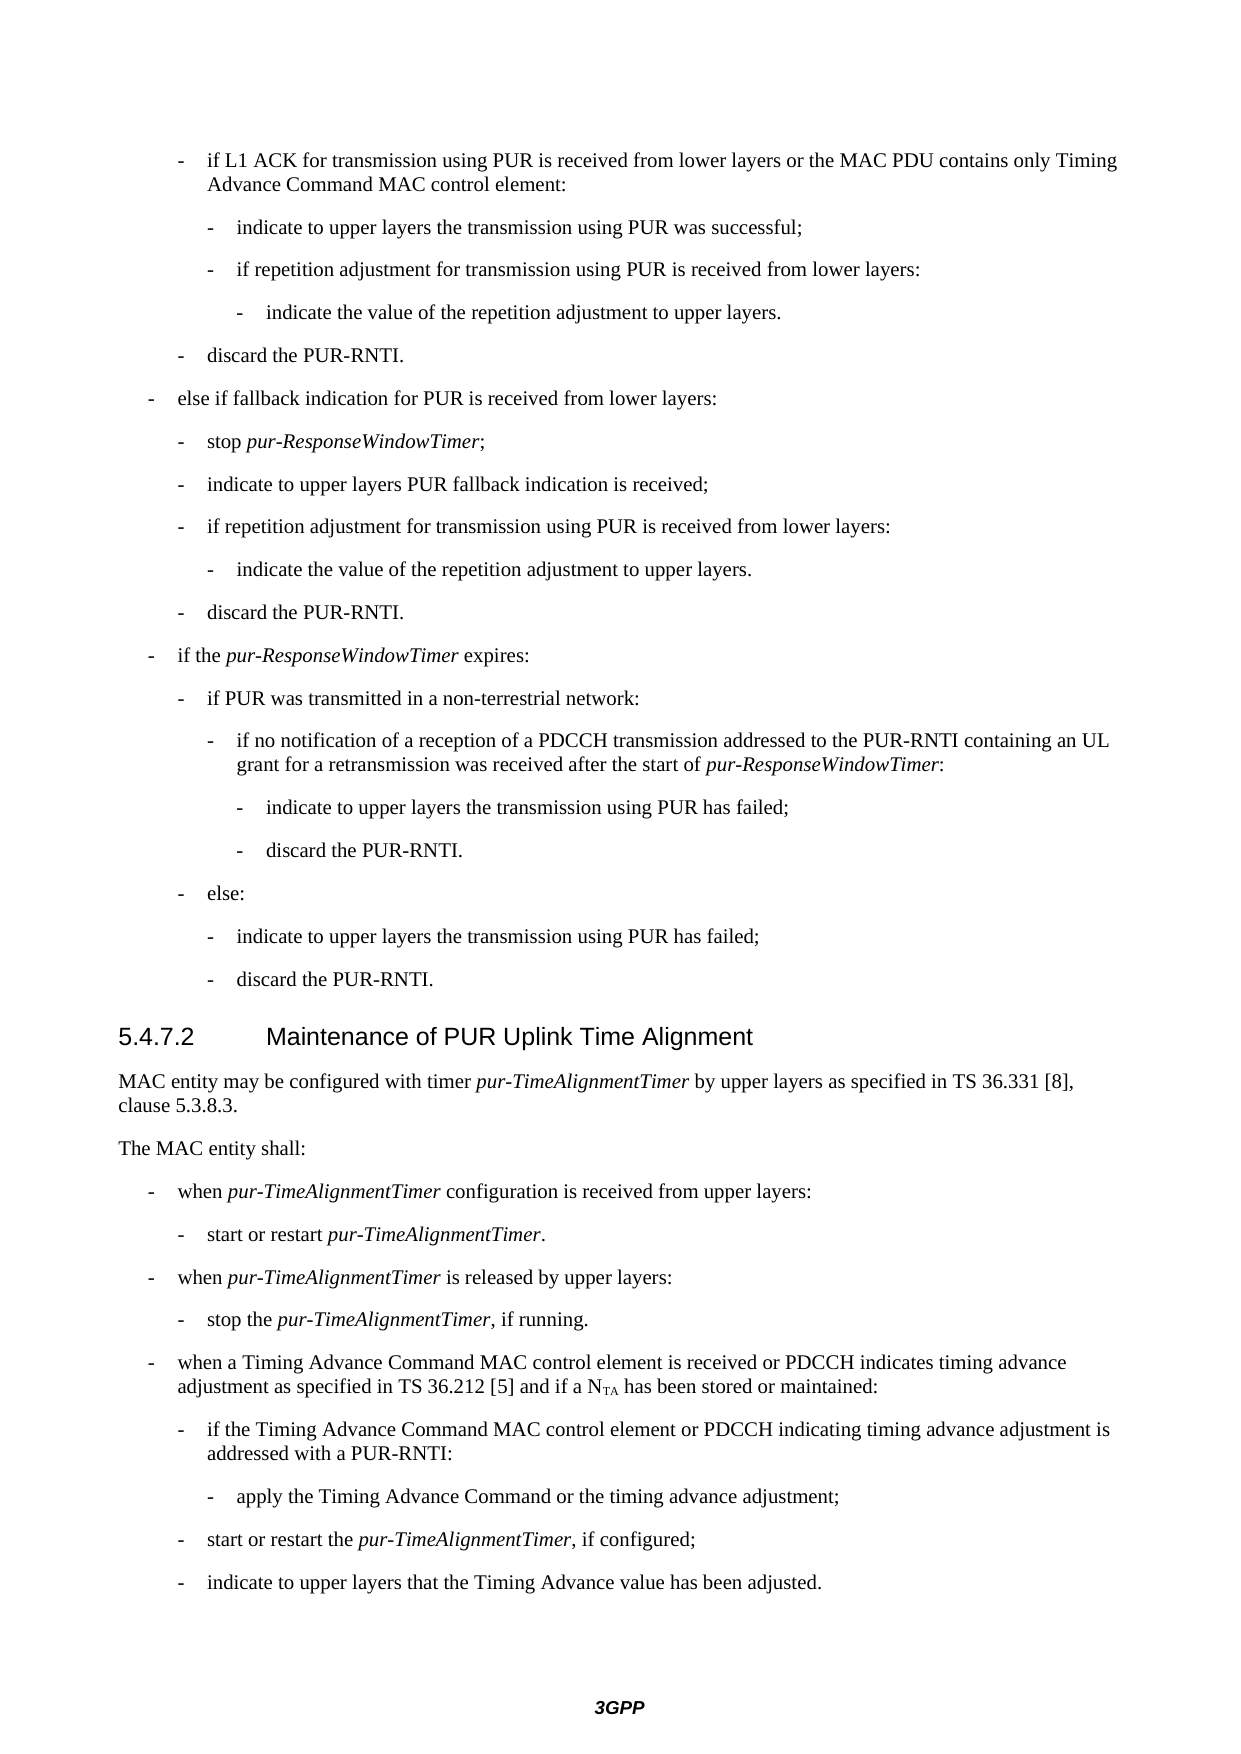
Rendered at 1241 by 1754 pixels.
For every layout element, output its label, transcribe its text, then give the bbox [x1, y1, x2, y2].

text - apply the Timing Advance Command or the timing advance adjustment; [207, 1484, 1122, 1508]
text - start or restart pur-TimeAlignmentTimer. [177, 1222, 1122, 1246]
text - else: [177, 881, 1122, 905]
text - stop pur-ResponseWindowTimer; [177, 429, 1122, 453]
text - discard the PUR-RNTI. [177, 343, 1122, 367]
text - if repetition adjustment for transmission using PUR is received from lower layers: [207, 257, 1122, 281]
text - indicate to upper layers the transmission using PUR has failed; [207, 924, 1122, 948]
text - if L1 ACK for transmission using PUR is received from lower layers or the MAC PDU contains only Timing Advance Command MAC control element: [177, 148, 1122, 196]
text The MAC entity shall: [118, 1136, 1122, 1160]
text - indicate the value of the repetition adjustment to upper layers. [207, 557, 1122, 581]
text - indicate to upper layers PUR fallback indication is received; [177, 471, 1122, 496]
text - discard the PUR-RNTI. [207, 966, 1122, 991]
text - if repetition adjustment for transmission using PUR is received from lower layers: [177, 514, 1122, 538]
text - if the Timing Advance Command MAC control element or PDCCH indicating timing advance adjustment is addressed with a PUR-RNTI: [177, 1417, 1122, 1465]
text MAC entity may be configured with timer pur-TimeAlignmentTimer by upper layers as specified in TS 36.331 [8], clause 5.3.8.3. [118, 1069, 1122, 1117]
text - if PUR was transmitted in a non-terrestrial network: [177, 686, 1122, 709]
text - indicate to upper layers that the Timing Advance value has been adjusted. [177, 1569, 1122, 1594]
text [177, 1527, 1122, 1551]
text - indicate to upper layers the transmission using PUR has failed; [236, 795, 1122, 819]
text - discard the PUR-RNTI. [177, 600, 1122, 624]
text - if no notification of a reception of a PDCCH transmission addressed to the PUR-RNTI containing an UL grant for a retransmission was received after the start of pur-ResponseWindowTimer: [207, 728, 1122, 776]
text - when pur-TimeAlignmentTimer is released by upper layers: [148, 1264, 1122, 1289]
text - when a Timing Advance Command MAC control element is received or PDCCH indicates timing advance adjustment as specified in TS 36.212 [5] and if a NTA has been stored or maintained: [148, 1350, 1122, 1398]
text - else if fallback indication for PUR is received from lower layers: [148, 386, 1122, 410]
text - when pur-TimeAlignmentTimer configuration is received from upper layers: [148, 1179, 1122, 1203]
text - indicate to upper layers the transmission using PUR was successful; [207, 214, 1122, 239]
text - stop the pur-TimeAlignmentTimer, if running. [177, 1307, 1122, 1331]
text - discard the PUR-RNTI. [236, 838, 1122, 862]
subtitle 5.4.7.2 Maintenance of PUR Uplink Time Alignment [118, 1022, 1122, 1051]
text - if the pur-ResponseWindowTimer expires: [148, 643, 1122, 667]
text - indicate the value of the repetition adjustment to upper layers. [236, 300, 1122, 324]
